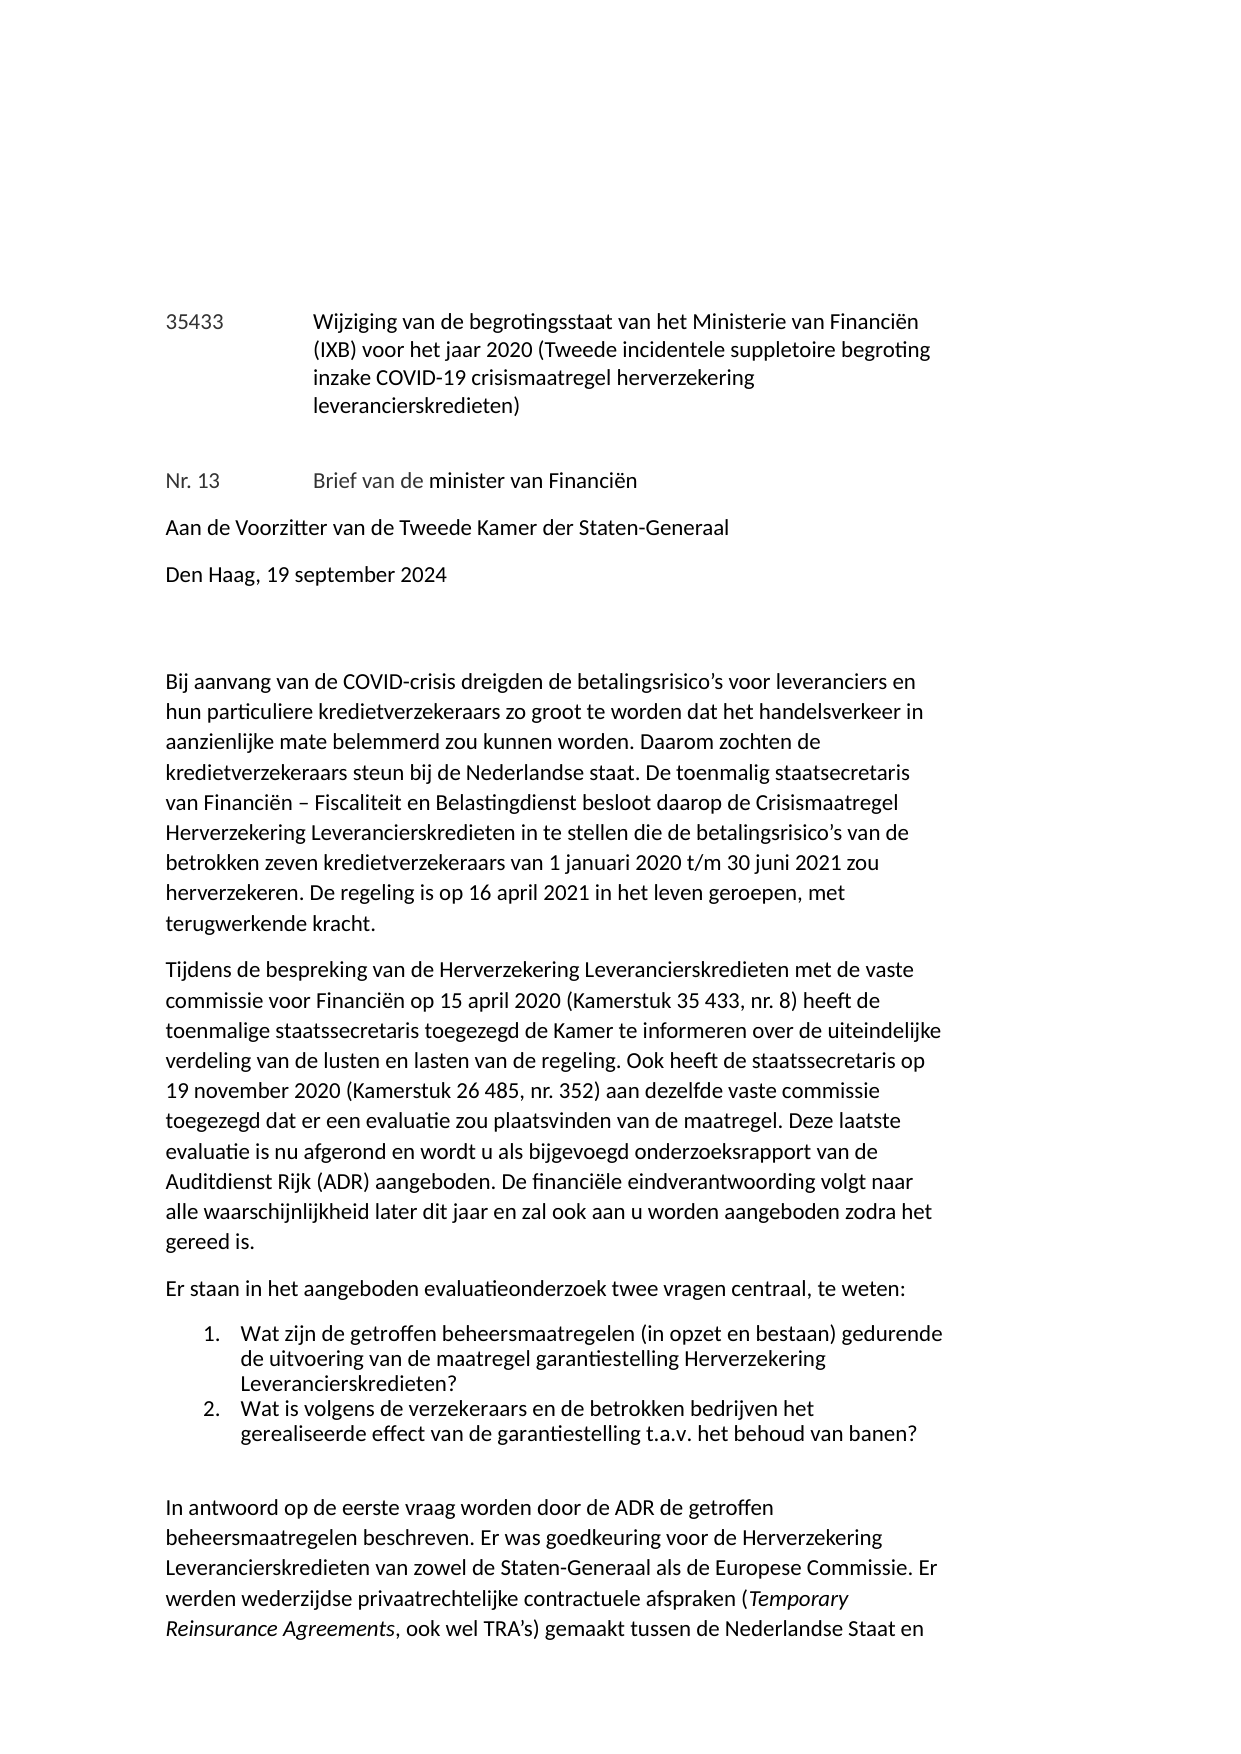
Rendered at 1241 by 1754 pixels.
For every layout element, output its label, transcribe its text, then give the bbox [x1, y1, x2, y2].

text Den Haag, 19 september 2024 [165, 560, 945, 588]
text 35433 Wijziging van de begrotingsstaat van het Ministerie van Financiën (IXB) voor het jaar 2020 (Tweede incidentele suppletoire begroting inzake COVID-19 crisismaatregel herverzekering leverancierskredieten) [165, 307, 945, 419]
list Wat is volgens de verzekeraars en de betrokken bedrijven het gerealiseerde effect van de garantiestelling t.a.v. het behoud van banen? [203, 1396, 945, 1446]
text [165, 1493, 945, 1642]
text Nr. 13 Brief van de minister van Financiën [165, 466, 945, 494]
text Aan de Voorzitter van de Tweede Kamer der Staten-Generaal [165, 513, 945, 541]
list Wat zijn de getroffen beheersmaatregelen (in opzet en bestaan) gedurende de uitvoering van de maatregel garantiestelling Herverzekering Leverancierskredieten? [203, 1321, 945, 1396]
text Bij aanvang van de COVID-crisis dreigden de betalingsrisico’s voor leveranciers en hun particuliere kredietverzekeraars zo groot te worden dat het handelsverkeer in aanzienlijke mate belemmerd zou kunnen worden. Daarom zochten de kredietverzekeraars steun bij de Nederlandse staat. De toenmalig staatsecretaris van Financiën – Fiscaliteit en Belastingdienst besloot daarop de Crisismaatregel Herverzekering Leverancierskredieten in te stellen die de betalingsrisico’s van de betrokken zeven kredietverzekeraars van 1 januari 2020 t/m 30 juni 2021 zou herverzekeren. De regeling is op 16 april 2021 in het leven geroepen, met terugwerkende kracht. [165, 607, 945, 937]
text Er staan in het aangeboden evaluatieonderzoek twee vragen centraal, te weten: [165, 1274, 945, 1302]
text Tijdens de bespreking van de Herverzekering Leverancierskredieten met de vaste commissie voor Financiën op 15 april 2020 (Kamerstuk 35 433, nr. 8) heeft de toenmalige staatssecretaris toegezegd de Kamer te informeren over de uiteindelijke verdeling van de lusten en lasten van de regeling. Ook heeft de staatssecretaris op 19 november 2020 (Kamerstuk 26 485, nr. 352) aan dezelfde vaste commissie toegezegd dat er een evaluatie zou plaatsvinden van de maatregel. Deze laatste evaluatie is nu afgerond en wordt u als bijgevoegd onderzoeksrapport van de Auditdienst Rijk (ADR) aangeboden. De financiële eindverantwoording volgt naar alle waarschijnlijkheid later dit jaar en zal ook aan u worden aangeboden zodra het gereed is. [165, 956, 945, 1256]
